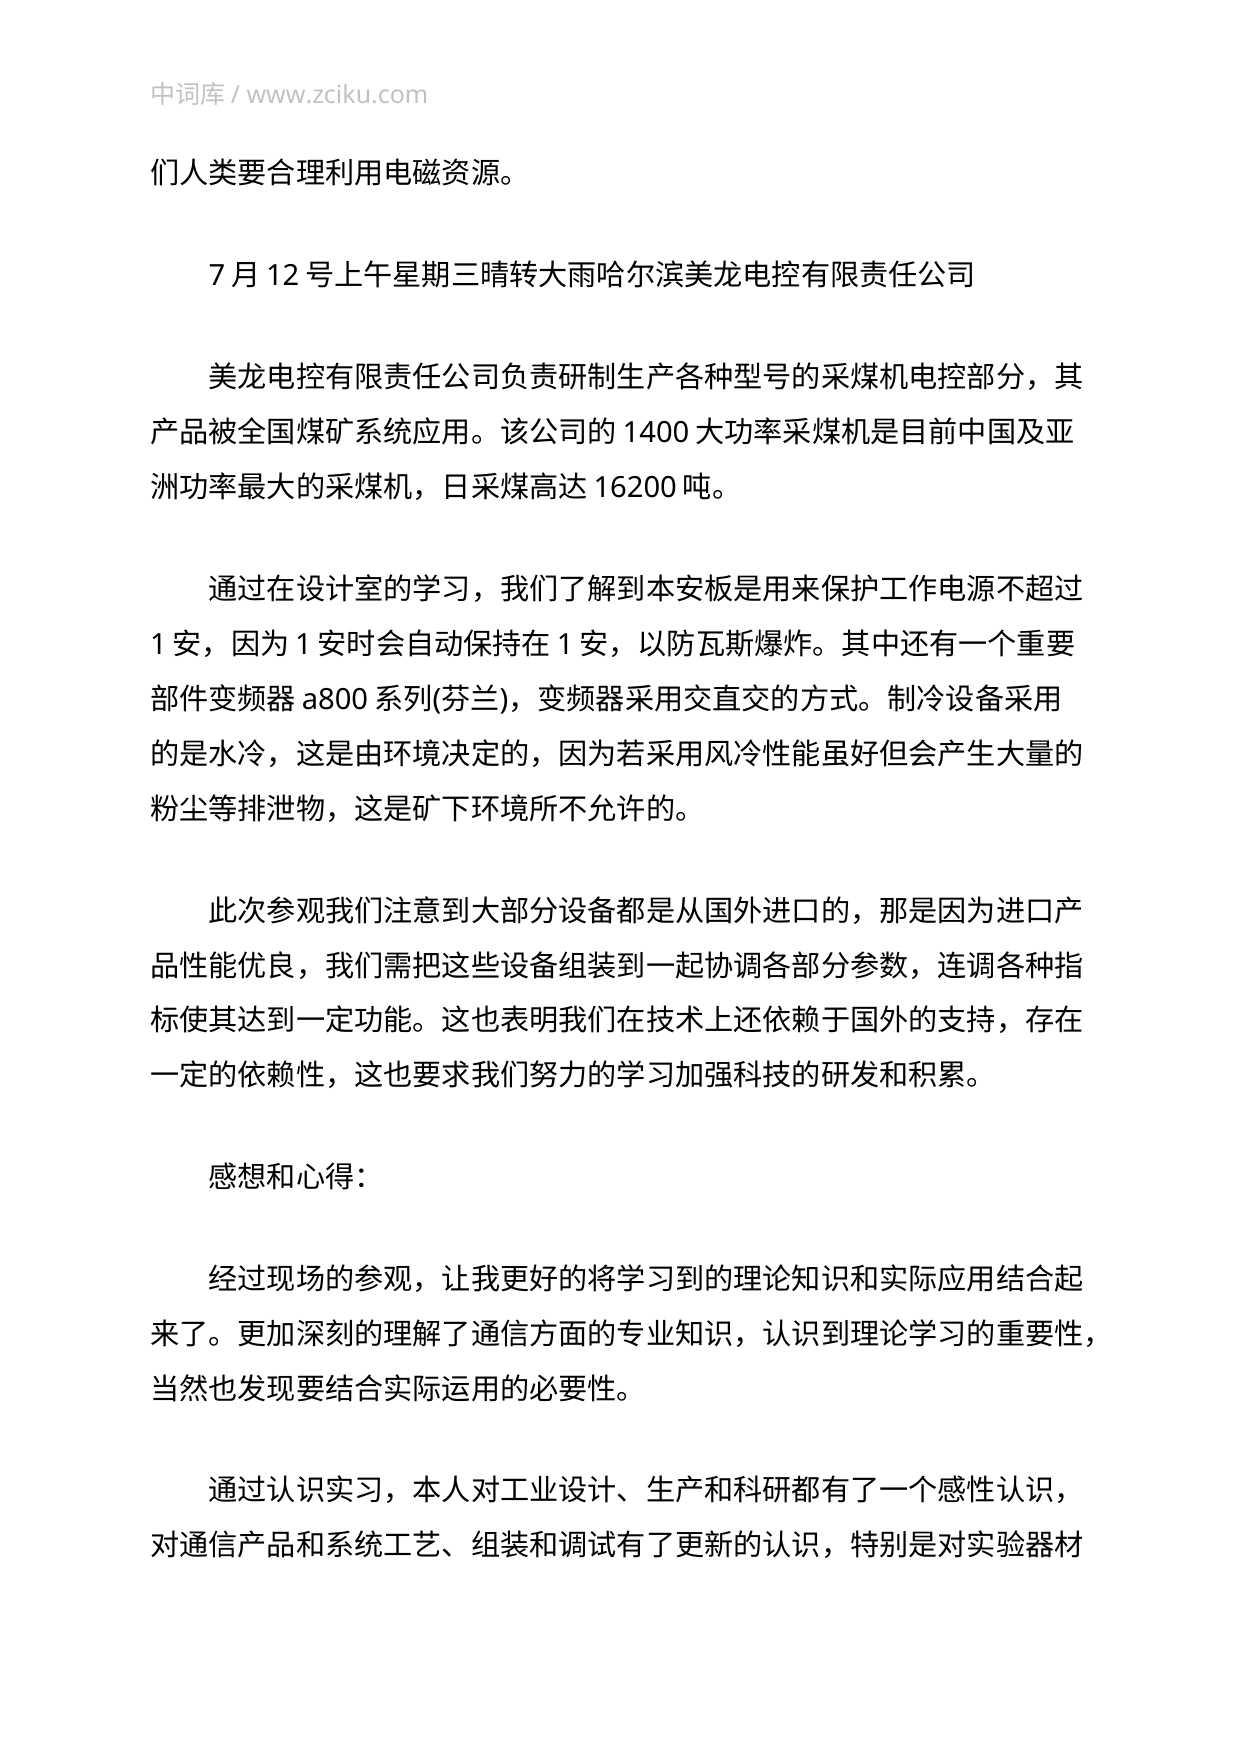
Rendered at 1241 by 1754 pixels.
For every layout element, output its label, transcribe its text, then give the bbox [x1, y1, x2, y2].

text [150, 1467, 1090, 1564]
text 感想和心得： [150, 1154, 1090, 1196]
text 此次参观我们注意到大部分设备都是从国外进口的，那是因为进口产品性能优良，我们需把这些设备组装到一起协调各部分参数，连调各种指标使其达到一定功能。这也表明我们在技术上还依赖于国外的支持，存在一定的依赖性，这也要求我们努力的学习加强科技的研发和积累。 [150, 887, 1090, 1094]
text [150, 150, 1090, 192]
text 7月12号上午星期三晴转大雨哈尔滨美龙电控有限责任公司 [150, 252, 1090, 294]
text 经过现场的参观，让我更好的将学习到的理论知识和实际应用结合起来了。更加深刻的理解了通信方面的专业知识，认识到理论学习的重要性，当然也发现要结合实际运用的必要性。 [150, 1255, 1090, 1407]
text 通过在设计室的学习，我们了解到本安板是用来保护工作电源不超过1安，因为1安时会自动保持在1安，以防瓦斯爆炸。其中还有一个重要部件变频器a800系列(芬兰)，变频器采用交直交的方式。制冷设备采用的是水冷，这是由环境决定的，因为若采用风冷性能虽好但会产生大量的粉尘等排泄物，这是矿下环境所不允许的。 [150, 566, 1090, 828]
text 美龙电控有限责任公司负责研制生产各种型号的采煤机电控部分，其产品被全国煤矿系统应用。该公司的1400大功率采煤机是目前中国及亚洲功率最大的采煤机，日采煤高达16200吨。 [150, 354, 1090, 506]
